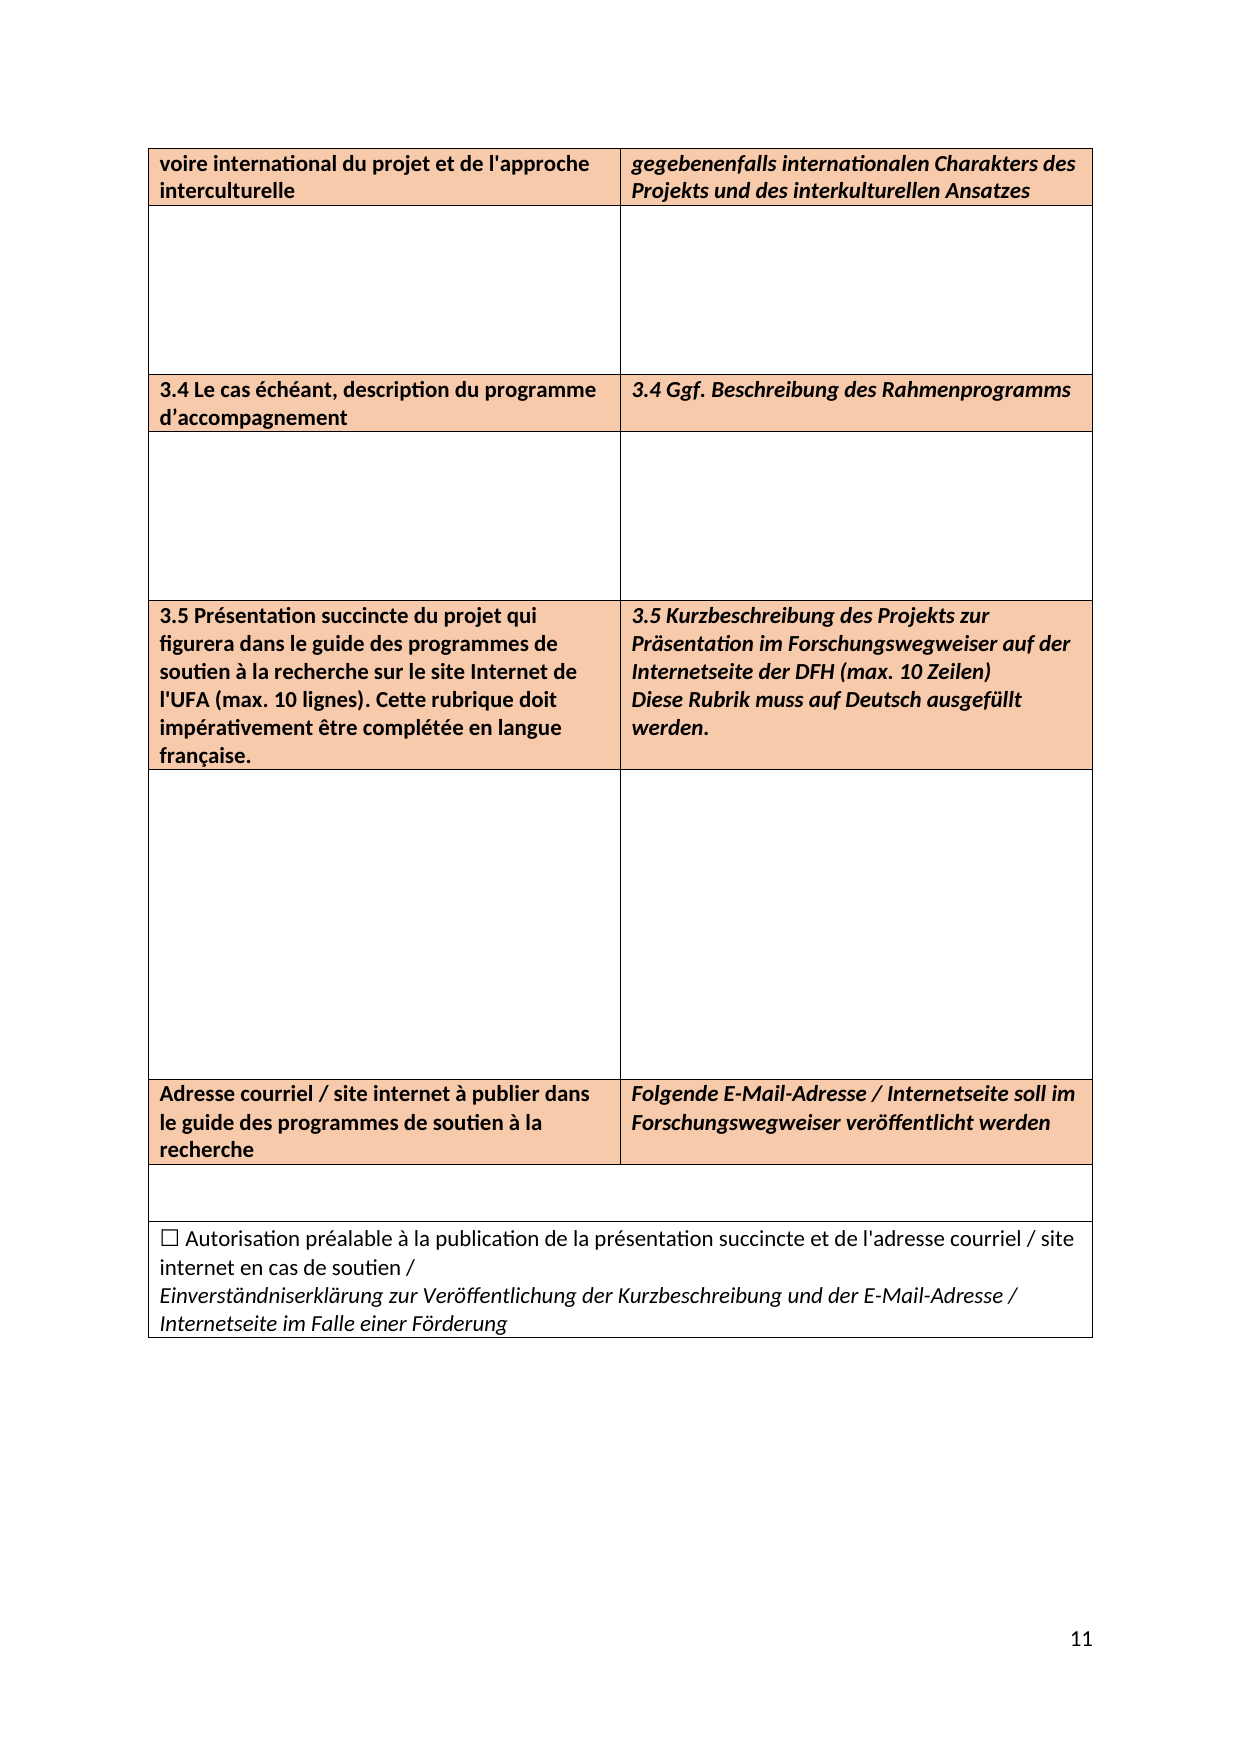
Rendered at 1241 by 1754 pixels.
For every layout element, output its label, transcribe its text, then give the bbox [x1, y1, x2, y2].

table_cell [621, 206, 1092, 374]
table_cell [621, 432, 1092, 600]
table_cell [149, 206, 620, 374]
table_cell [621, 770, 1092, 1078]
table_cell Autorisation préalable à la publication de la présentation succincte et de l'adresse courriel / site internet en cas de soutien / Einverständniserklärung zur Veröffentlichung der Kurzbeschreibung und der E-Mail-Adresse / Internetseite im Falle einer Förderung [149, 1222, 1092, 1337]
table_cell [149, 770, 620, 1078]
table_cell Folgende E-Mail-Adresse / Internetseite soll im Forschungswegweiser veröffentlicht werden [621, 1080, 1092, 1164]
table_cell [149, 1165, 1092, 1221]
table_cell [149, 149, 620, 205]
table_cell 3.4 Ggf. Beschreibung des Rahmenprogramms [621, 375, 1092, 431]
table_cell Adresse courriel / site internet à publier dans le guide des programmes de soutien à la recherche [149, 1080, 620, 1164]
table_cell 3.4 Le cas échéant, description du programme d’accompagnement [149, 375, 620, 431]
table_cell [149, 432, 620, 600]
table_cell 3.5 Présentation succincte du projet qui figurera dans le guide des programmes de soutien à la recherche sur le site Internet de l'UFA (max. 10 lignes). Cette rubrique doit impérativement être complétée en langue française. [149, 601, 620, 769]
table_cell 3.5 Kurzbeschreibung des Projekts zur Präsentation im Forschungswegweiser auf der Internetseite der DFH (max. 10 Zeilen) Diese Rubrik muss auf Deutsch ausgefüllt werden. [621, 601, 1092, 769]
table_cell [621, 149, 1092, 205]
